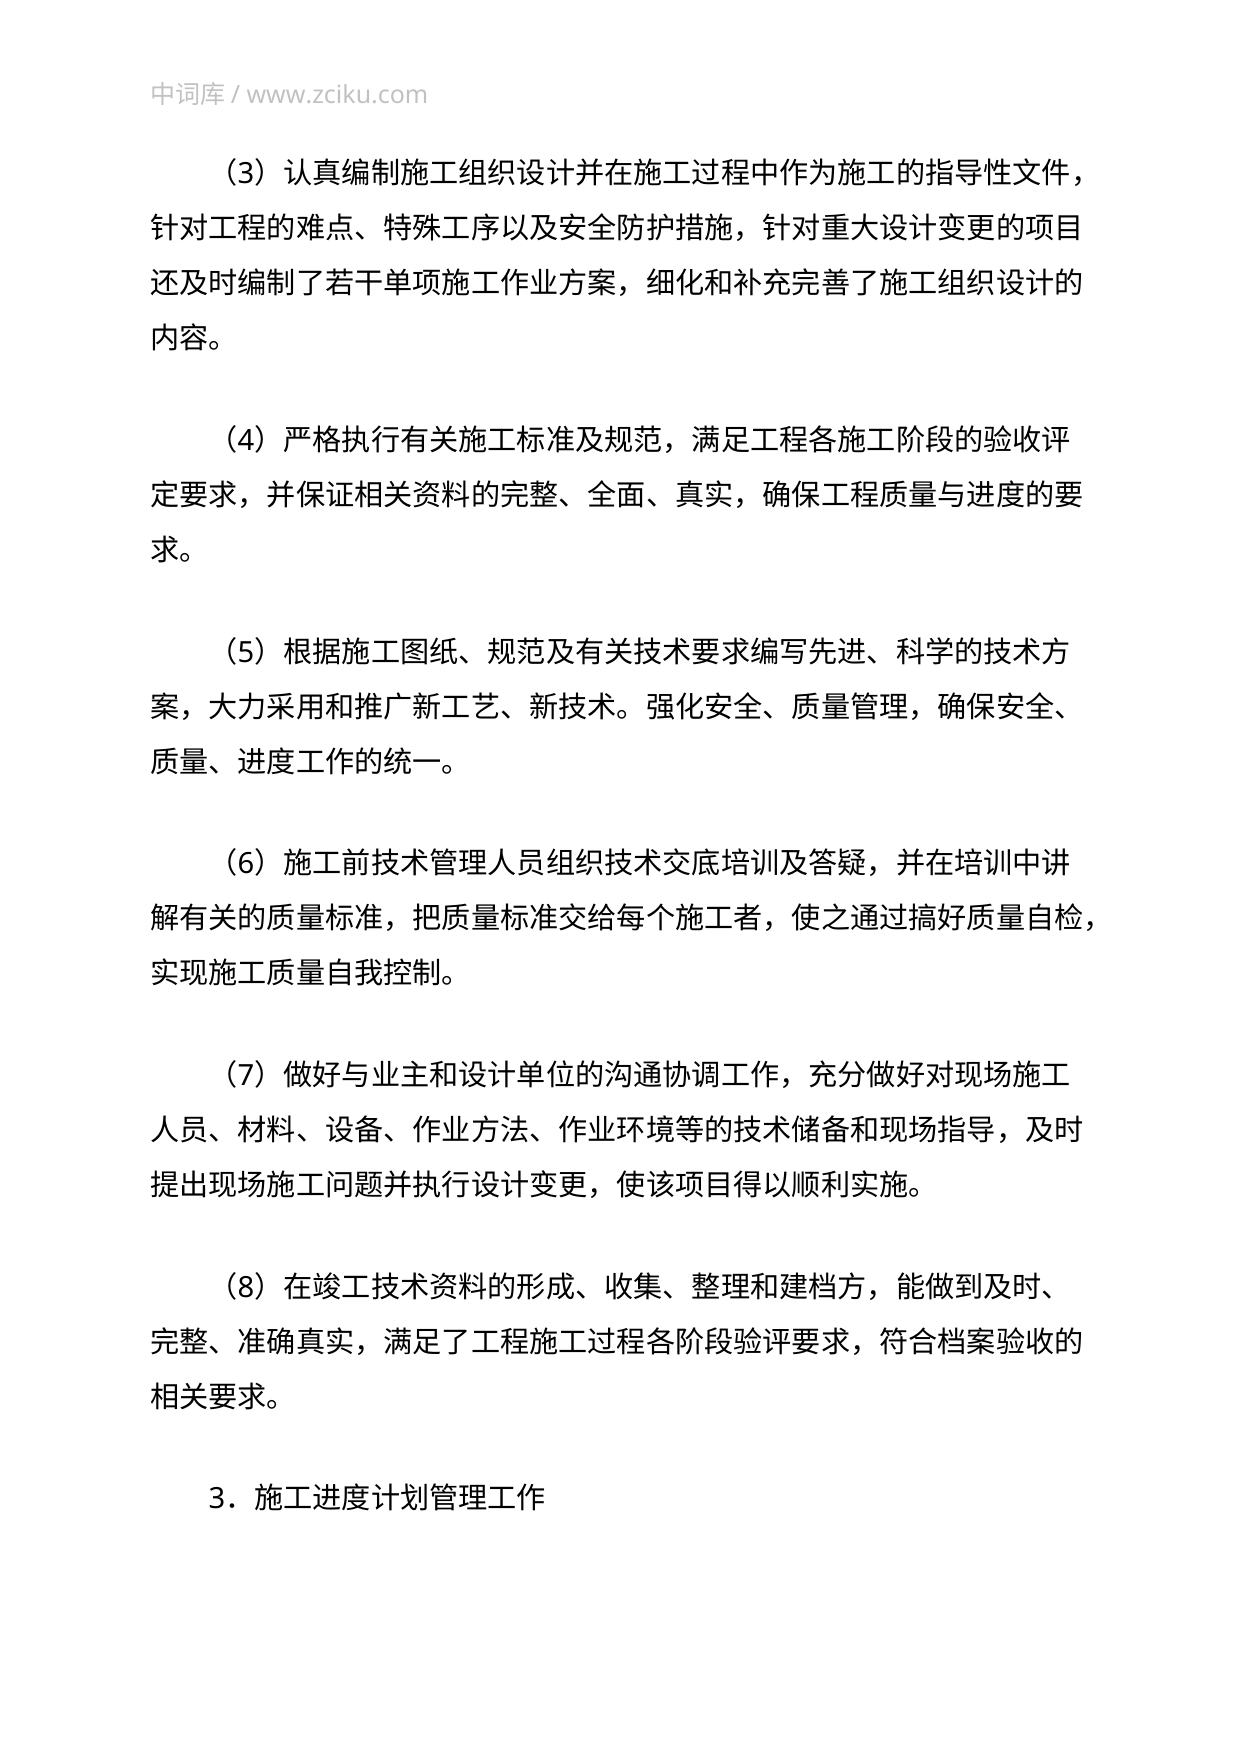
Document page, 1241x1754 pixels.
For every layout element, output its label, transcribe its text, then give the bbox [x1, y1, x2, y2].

text 3．施工进度计划管理工作 [150, 1475, 1090, 1517]
text （4）严格执行有关施工标准及规范，满足工程各施工阶段的验收评定要求，并保证相关资料的完整、全面、真实，确保工程质量与进度的要求。 [150, 417, 1090, 569]
text （5）根据施工图纸、规范及有关技术要求编写先进、科学的技术方案，大力采用和推广新工艺、新技术。强化安全、质量管理，确保安全、质量、进度工作的统一。 [150, 628, 1090, 780]
text （6）施工前技术管理人员组织技术交底培训及答疑，并在培训中讲解有关的质量标准，把质量标准交给每个施工者，使之通过搞好质量自检，实现施工质量自我控制。 [150, 840, 1090, 992]
text （3）认真编制施工组织设计并在施工过程中作为施工的指导性文件，针对工程的难点、特殊工序以及安全防护措施，针对重大设计变更的项目还及时编制了若干单项施工作业方案，细化和补充完善了施工组织设计的内容。 [150, 150, 1090, 357]
text （7）做好与业主和设计单位的沟通协调工作，充分做好对现场施工人员、材料、设备、作业方法、作业环境等的技术储备和现场指导，及时提出现场施工问题并执行设计变更，使该项目得以顺利实施。 [150, 1052, 1090, 1204]
text （8）在竣工技术资料的形成、收集、整理和建档方，能做到及时、完整、准确真实，满足了工程施工过程各阶段验评要求，符合档案验收的相关要求。 [150, 1263, 1090, 1415]
